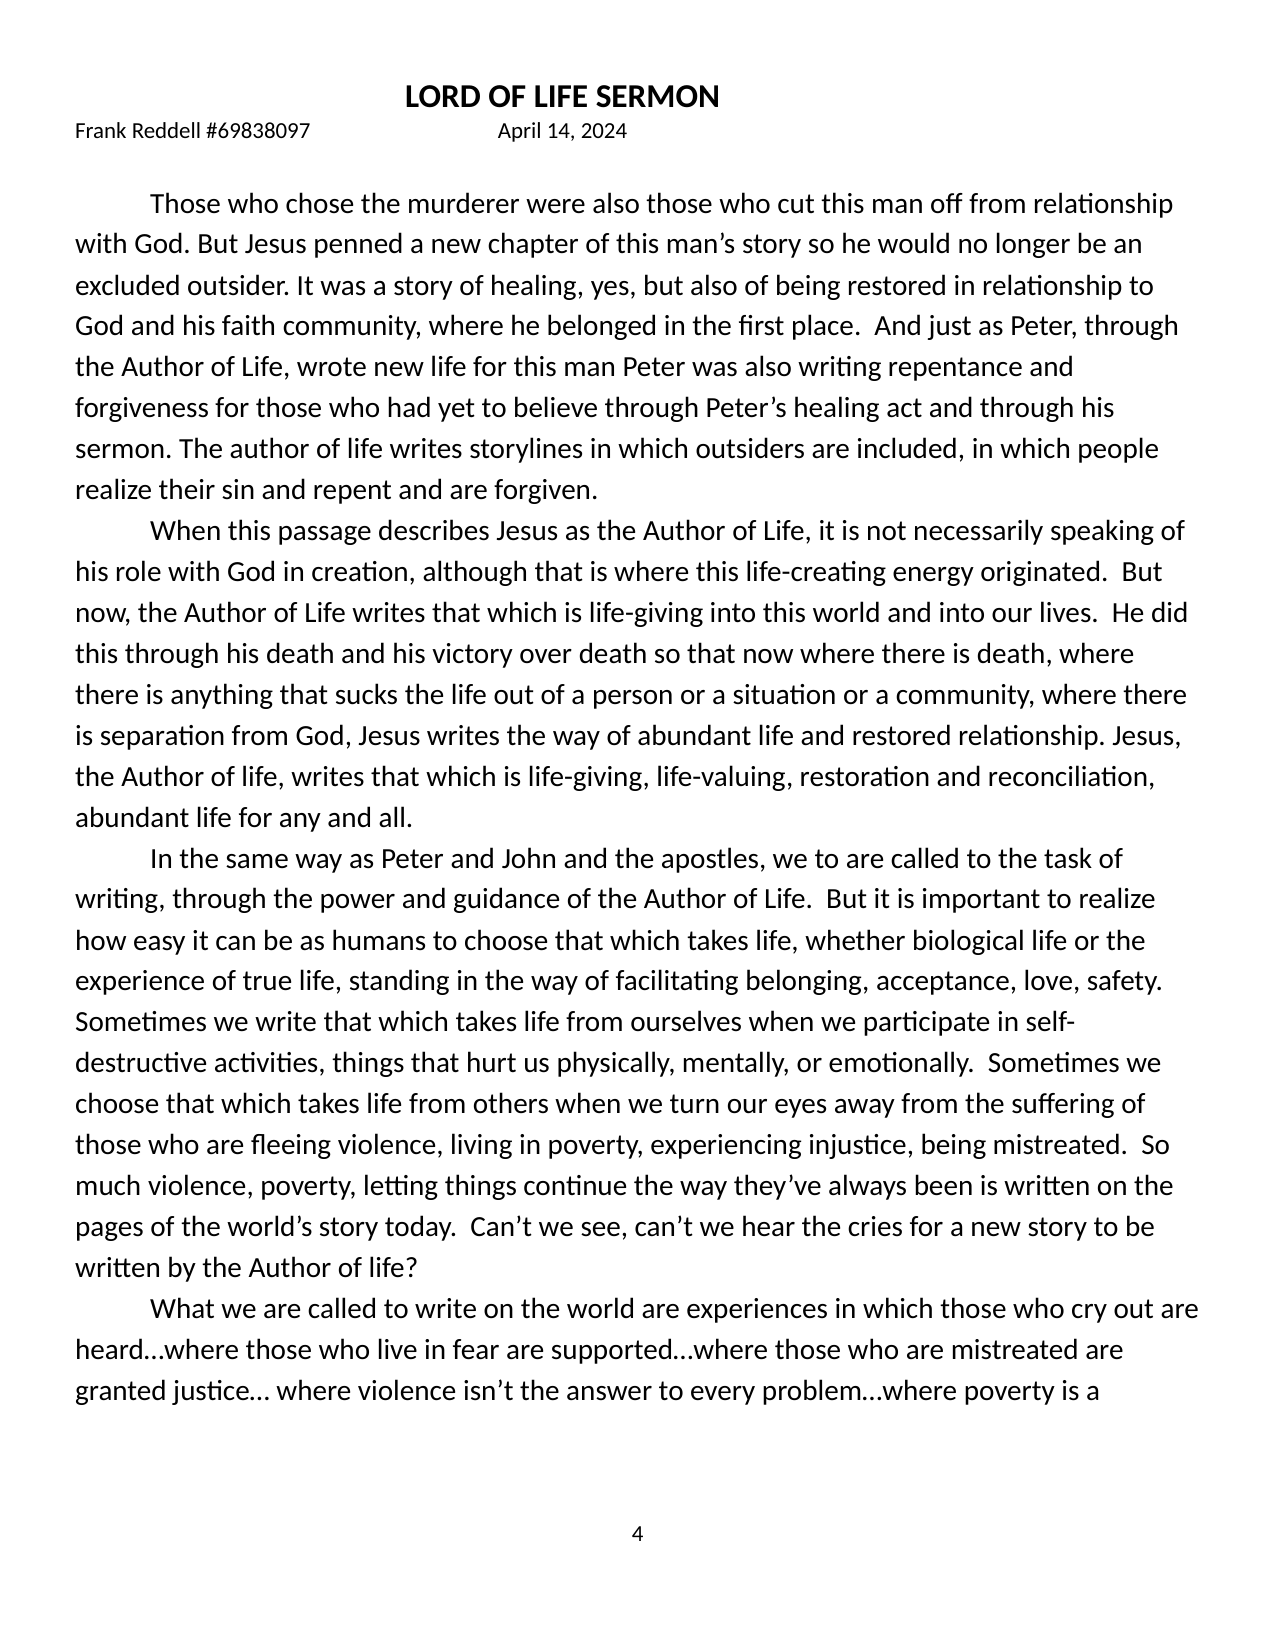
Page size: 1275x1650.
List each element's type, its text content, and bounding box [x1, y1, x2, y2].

text Those who chose the murderer were also those who cut this man off from relationship with God. But Jesus penned a new chapter of this man’s story so he would no longer be an excluded outsider. It was a story of healing, yes, but also of being restored in relationship to God and his faith community, where he belonged in the first place. And just as Peter, through the Author of Life, wrote new life for this man Peter was also writing repentance and forgiveness for those who had yet to believe through Peter’s healing act and through his sermon. The author of life writes storylines in which outsiders are included, in which people realize their sin and repent and are forgiven. [75, 185, 1200, 507]
text In the same way as Peter and John and the apostles, we to are called to the task of writing, through the power and guidance of the Author of Life. But it is important to realize how easy it can be as humans to choose that which takes life, whether biological life or the experience of true life, standing in the way of facilitating belonging, acceptance, love, safety. Sometimes we write that which takes life from ourselves when we participate in self-destructive activities, things that hurt us physically, mentally, or emotionally. Sometimes we choose that which takes life from others when we turn our eyes away from the suffering of those who are fleeing violence, living in poverty, experiencing injustice, being mistreated. So much violence, poverty, letting things continue the way they’ve always been is written on the pages of the world’s story today. Can’t we see, can’t we hear the cries for a new story to be written by the Author of life? [75, 840, 1200, 1285]
text What we are called to write on the world are experiences in which those who cry out are heard…where those who live in fear are supported…where those who are mistreated are granted justice… where violence isn’t the answer to every problem…where poverty is a [75, 1290, 1200, 1407]
text When this passage describes Jesus as the Author of Life, it is not necessarily speaking of his role with God in creation, although that is where this life-creating energy originated. But now, the Author of Life writes that which is life-giving into this world and into our lives. He did this through his death and his victory over death so that now where there is death, where there is anything that sucks the life out of a person or a situation or a community, where there is separation from God, Jesus writes the way of abundant life and restored relationship. Jesus, the Author of life, writes that which is life-giving, life-valuing, restoration and reconciliation, abundant life for any and all. [75, 512, 1200, 834]
